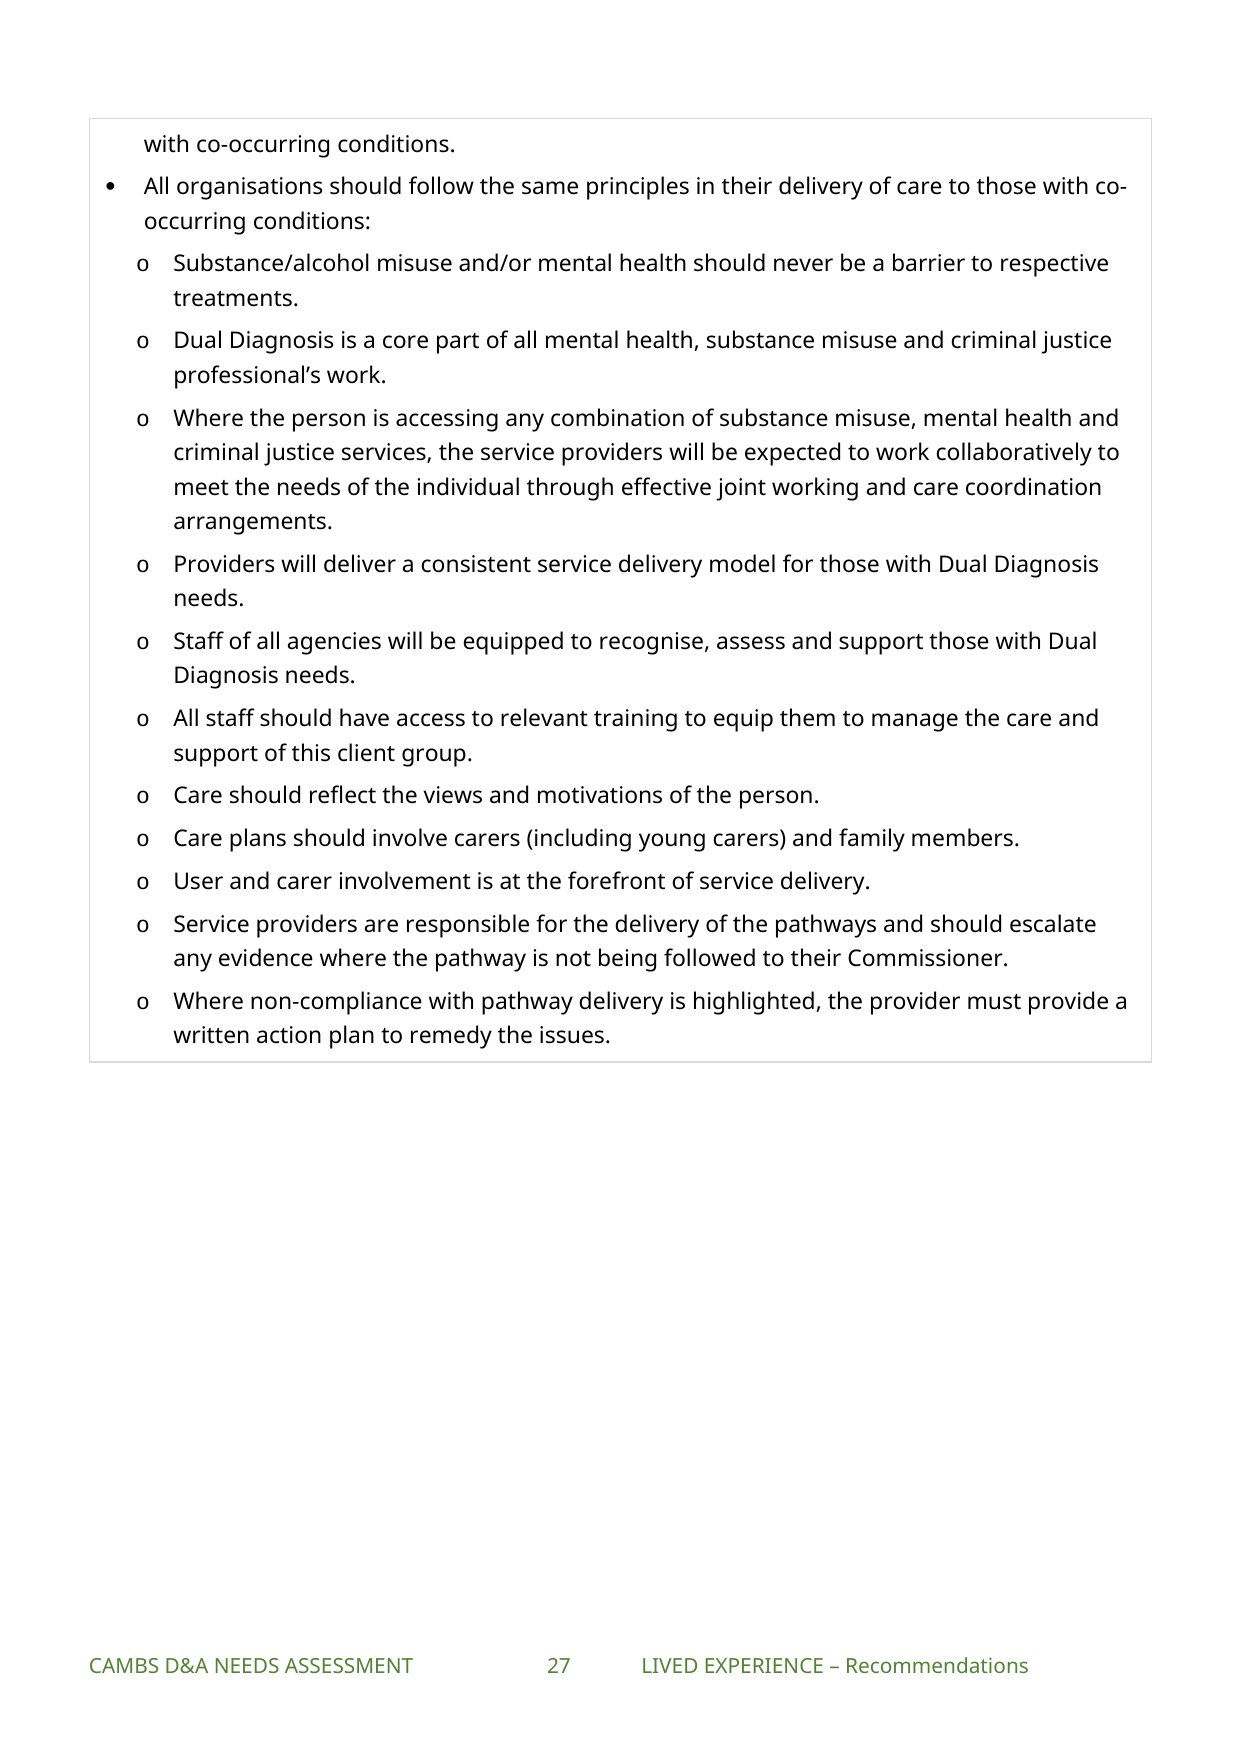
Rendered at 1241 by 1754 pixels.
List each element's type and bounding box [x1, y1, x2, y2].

table_cell [90, 119, 1151, 1061]
